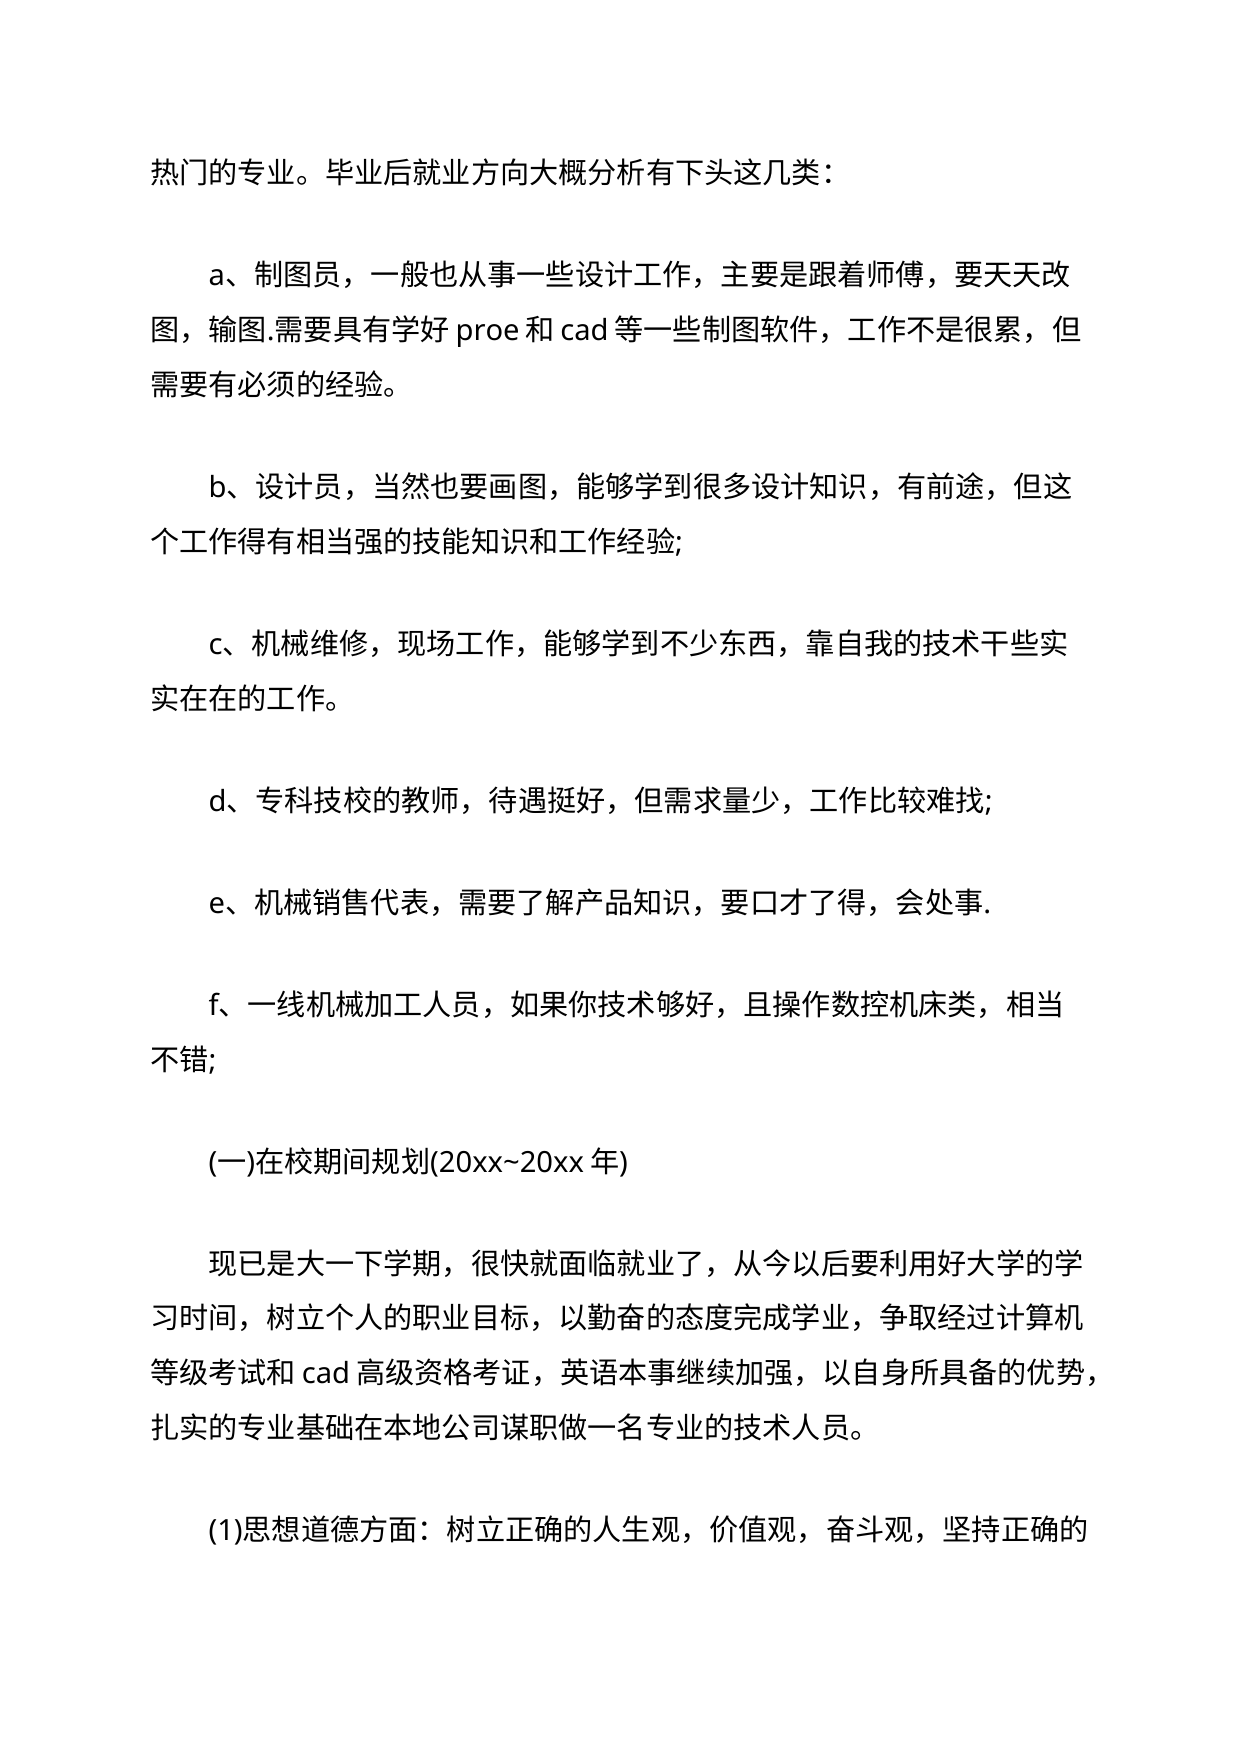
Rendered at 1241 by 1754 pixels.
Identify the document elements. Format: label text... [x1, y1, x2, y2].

text 现已是大一下学期，很快就面临就业了，从今以后要利用好大学的学习时间，树立个人的职业目标，以勤奋的态度完成学业，争取经过计算机等级考试和cad高级资格考证，英语本事继续加强，以自身所具备的优势，扎实的专业基础在本地公司谋职做一名专业的技术人员。 [150, 1240, 1090, 1447]
text (一)在校期间规划(20xx~20xx年) [150, 1138, 1090, 1181]
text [150, 150, 1090, 192]
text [150, 1507, 1090, 1549]
text e、机械销售代表，需要了解产品知识，要口才了得，会处事. [150, 879, 1090, 922]
text c、机械维修，现场工作，能够学到不少东西，靠自我的技术干些实实在在的工作。 [150, 621, 1090, 718]
text d、专科技校的教师，待遇挺好，但需求量少，工作比较难找; [150, 777, 1090, 820]
text b、设计员，当然也要画图，能够学到很多设计知识，有前途，但这个工作得有相当强的技能知识和工作经验; [150, 463, 1090, 561]
text f、一线机械加工人员，如果你技术够好，且操作数控机床类，相当不错; [150, 981, 1090, 1079]
text a、制图员，一般也从事一些设计工作，主要是跟着师傅，要天天改图，输图.需要具有学好proe和cad等一些制图软件，工作不是很累，但需要有必须的经验。 [150, 252, 1090, 404]
